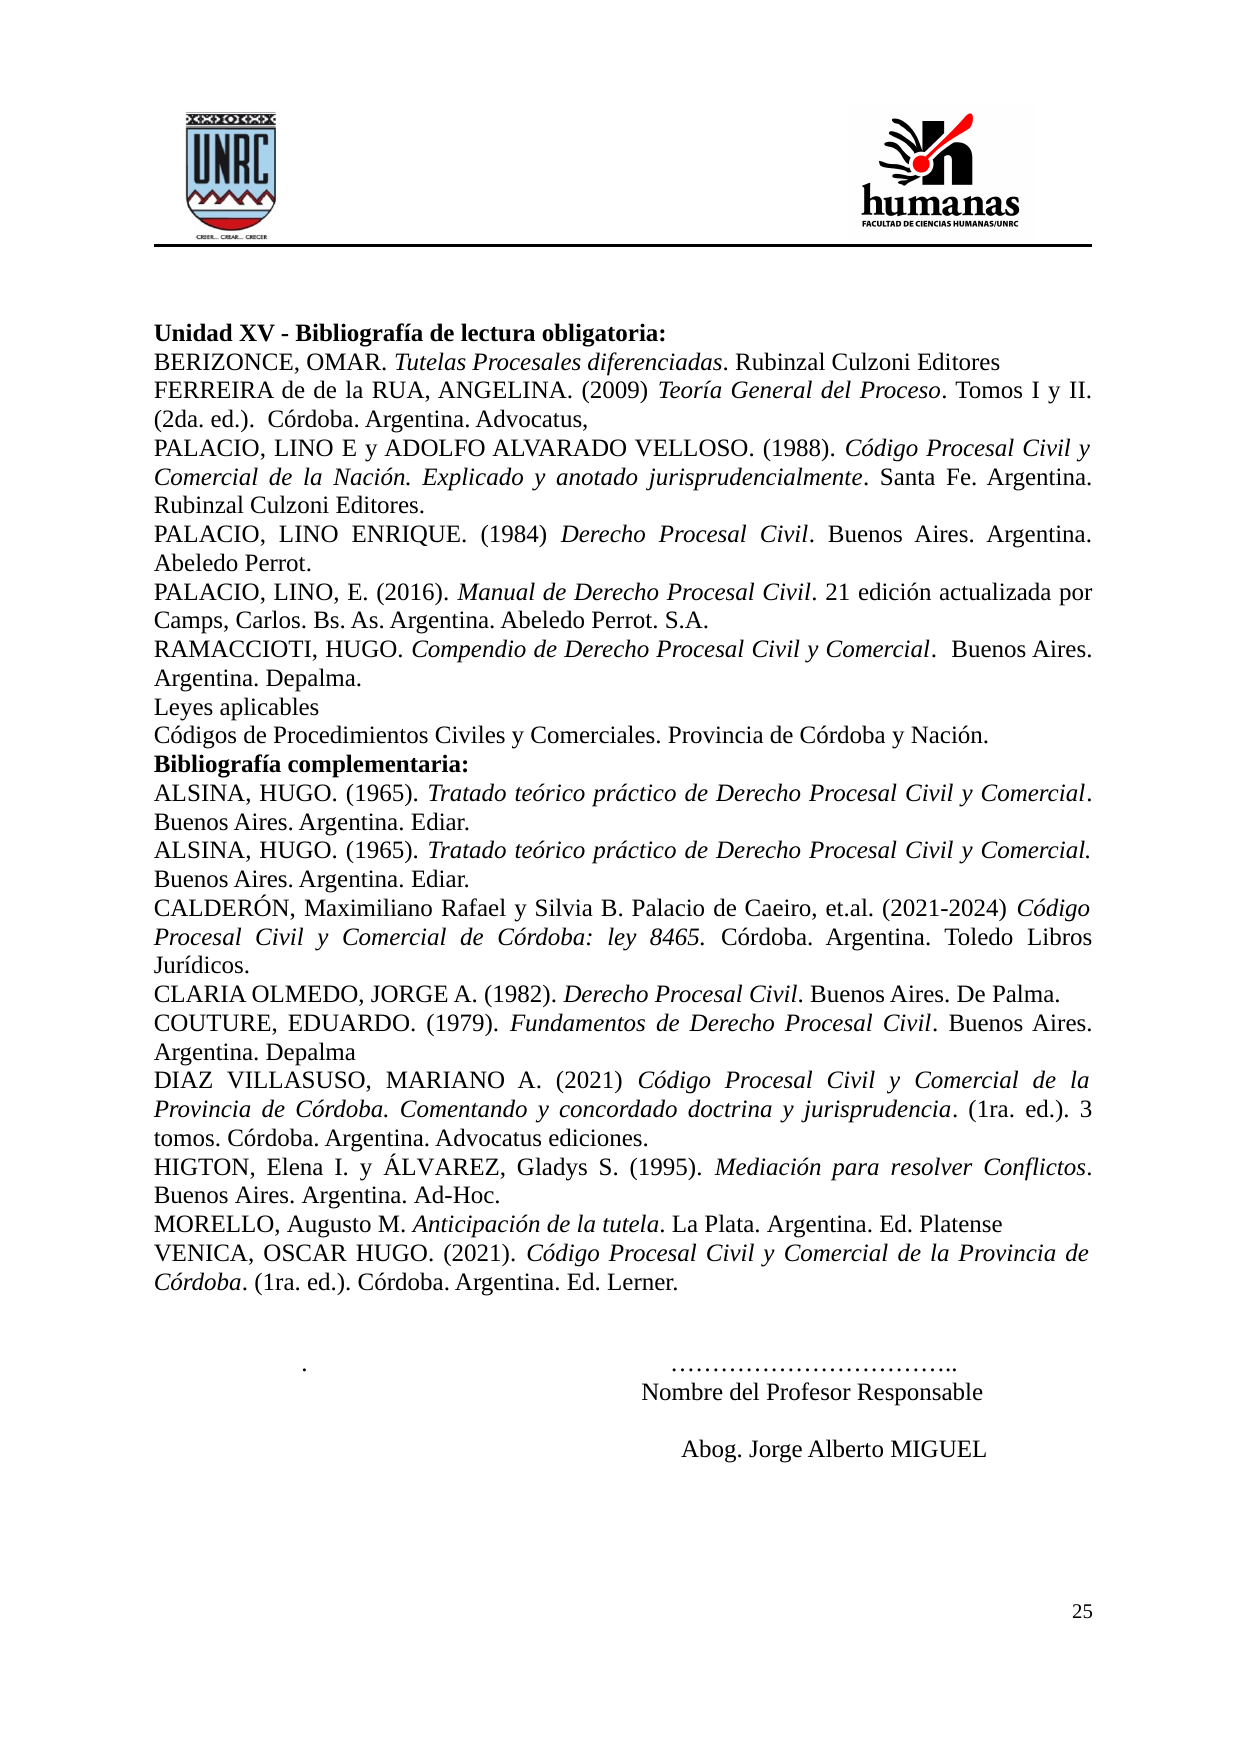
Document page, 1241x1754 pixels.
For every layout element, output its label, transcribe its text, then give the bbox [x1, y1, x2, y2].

text Abog. Jorge Alberto MIGUEL [153, 1434, 1092, 1463]
text ALSINA, HUGO. (1965). Tratado teórico práctico de Derecho Procesal Civil y Comercial. Buenos Aires. Argentina. Ediar. [153, 835, 1092, 893]
text Nombre del Profesor Responsable [153, 1377, 1092, 1406]
picture [847, 104, 1034, 242]
text Leyes aplicables [153, 692, 1092, 720]
text COUTURE, EDUARDO. (1979). Fundamentos de Derecho Procesal Civil. Buenos Aires. Argentina. Depalma [153, 1008, 1092, 1065]
picture [183, 110, 278, 242]
text PALACIO, LINO, E. (2016). Manual de Derecho Procesal Civil. 21 edición actualizada por Camps, Carlos. Bs. As. Argentina. Abeledo Perrot. S.A. [153, 577, 1092, 634]
text Unidad XV - Bibliografía de lectura obligatoria: [153, 318, 1092, 347]
text FERREIRA de de la RUA, ANGELINA. (2009) Teoría General del Proceso. Tomos I y II. (2da. ed.). Córdoba. Argentina. Advocatus, [153, 375, 1092, 433]
text BERIZONCE, OMAR. Tutelas Procesales diferenciadas. Rubinzal Culzoni Editores [153, 347, 1092, 375]
text MORELLO, Augusto M. Anticipación de la tutela. La Plata. Argentina. Ed. Platense [153, 1209, 1092, 1238]
text PALACIO, LINO ENRIQUE. (1984) Derecho Procesal Civil. Buenos Aires. Argentina. Abeledo Perrot. [153, 519, 1092, 577]
text CALDERÓN, Maximiliano Rafael y Silvia B. Palacio de Caeiro, et.al. (2021-2024) Código Procesal Civil y Comercial de Córdoba: ley 8465. Córdoba. Argentina. Toledo Libros Jurídicos. [153, 893, 1092, 979]
text ALSINA, HUGO. (1965). Tratado teórico práctico de Derecho Procesal Civil y Comercial. Buenos Aires. Argentina. Ediar. [153, 778, 1092, 835]
text RAMACCIOTI, HUGO. Compendio de Derecho Procesal Civil y Comercial. Buenos Aires. Argentina. Depalma. [153, 634, 1092, 692]
text PALACIO, LINO E y ADOLFO ALVARADO VELLOSO. (1988). Código Procesal Civil y Comercial de la Nación. Explicado y anotado jurisprudencialmente. Santa Fe. Argentina. Rubinzal Culzoni Editores. [153, 433, 1092, 519]
text Códigos de Procedimientos Civiles y Comerciales. Provincia de Córdoba y Nación. [153, 720, 1092, 749]
text Bibliografía complementaria: [153, 749, 1092, 778]
text CLARIA OLMEDO, JORGE A. (1982). Derecho Procesal Civil. Buenos Aires. De Palma. [153, 979, 1092, 1008]
text VENICA, OSCAR HUGO. (2021). Código Procesal Civil y Comercial de la Provincia de Córdoba. (1ra. ed.). Córdoba. Argentina. Ed. Lerner. [153, 1238, 1092, 1295]
text HIGTON, Elena I. y ÁLVAREZ, Gladys S. (1995). Mediación para resolver Conflictos. Buenos Aires. Argentina. Ad-Hoc. [153, 1152, 1092, 1209]
text . …………………………….. [153, 1348, 1092, 1377]
text DIAZ VILLASUSO, MARIANO A. (2021) Código Procesal Civil y Comercial de la Provincia de Córdoba. Comentando y concordado doctrina y jurisprudencia. (1ra. ed.). 3 tomos. Córdoba. Argentina. Advocatus ediciones. [153, 1065, 1092, 1152]
